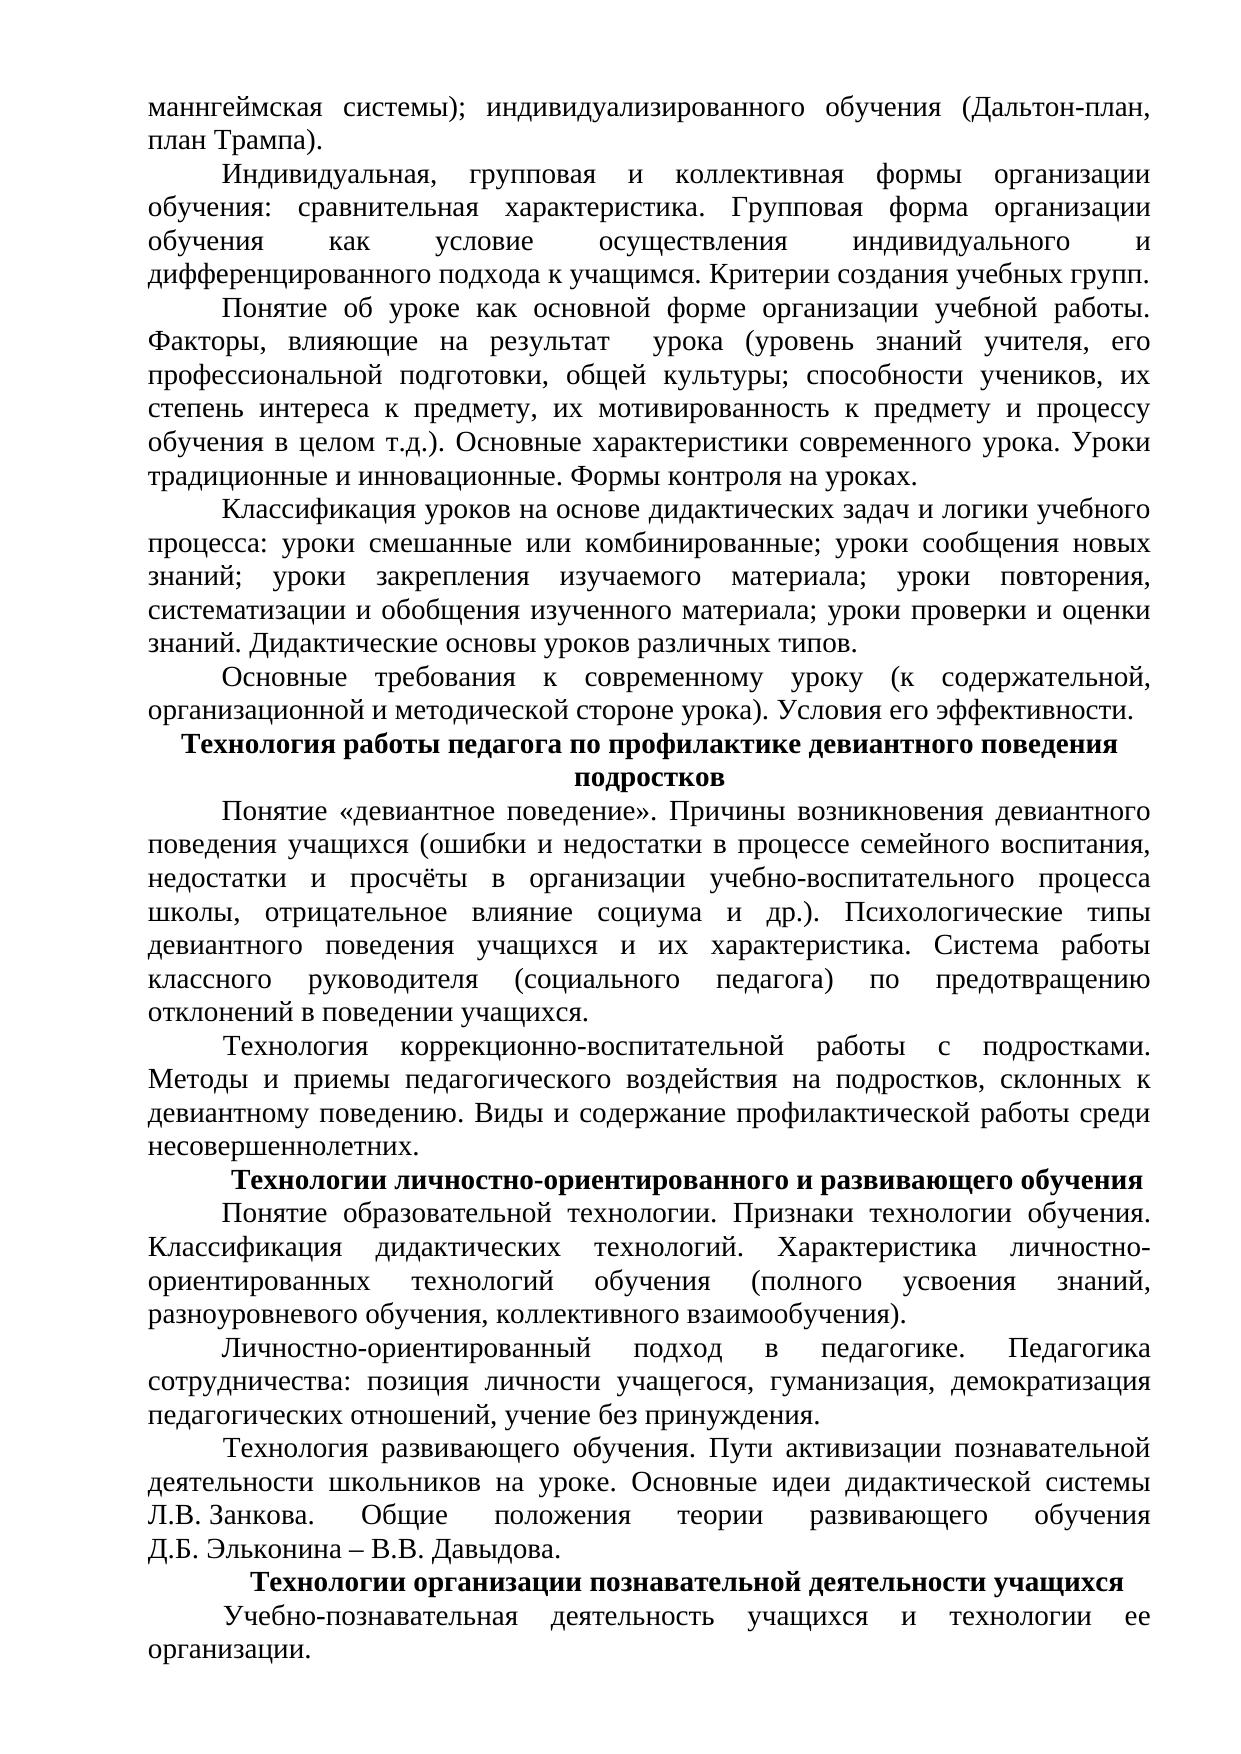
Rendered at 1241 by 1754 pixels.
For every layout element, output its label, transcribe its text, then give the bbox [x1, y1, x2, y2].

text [148, 89, 1152, 156]
text Технология развивающего обучения. Пути активизации познавательной деятельности школьников на уроке. Основные идеи дидактической системы Л.В. Занкова. Общие положения теории развивающего обучения Д.Б. Эльконина – В.В. Давыдова. [148, 1430, 1152, 1564]
text Основные требования к современному уроку (к содержательной, организационной и методической стороне урока). Условия его эффективности. [148, 659, 1152, 726]
text Классификация уроков на основе дидактических задач и логики учебного процесса: уроки смешанные или комбинированные; уроки сообщения новых знаний; уроки закрепления изучаемого материала; уроки повторения, систематизации и обобщения изученного материала; уроки проверки и оценки знаний. Дидактические основы уроков различных типов. [148, 491, 1152, 659]
text Учебно-познавательная деятельность учащихся и технологии ее организации. [148, 1598, 1152, 1665]
text Понятие «девиантное поведение». Причины возникновения девиантного поведения учащихся (ошибки и недостатки в процессе семейного воспитания, недостатки и просчёты в организации учебно-воспитательного процесса школы, отрицательное влияние социума и др.). Психологические типы девиантного поведения учащихся и их характеристика. Система работы классного руководителя (социального педагога) по предотвращению отклонений в поведении учащихся. [148, 793, 1152, 1028]
text Понятие об уроке как основной форме организации учебной работы. Факторы, влияющие на результат урока (уровень знаний учителя, его профессиональной подготовки, общей культуры; способности учеников, их степень интереса к предмету, их мотивированность к предмету и процессу обучения в целом т.д.). Основные характеристики современного урока. Уроки традиционные и инновационные. Формы контроля на уроках. [148, 290, 1152, 491]
text Понятие образовательной технологии. Признаки технологии обучения. Классификация дидактических технологий. Характеристика личностно-ориентированных технологий обучения (полного усвоения знаний, разноуровневого обучения, коллективного взаимообучения). [148, 1196, 1152, 1330]
text Технологии личностно-ориентированного и развивающего обучения [223, 1162, 1152, 1196]
text Индивидуальная, групповая и коллективная формы организации обучения: сравнительная характеристика. Групповая форма организации обучения как условие осуществления индивидуального и дифференцированного подхода к учащимся. Критерии создания учебных групп. [148, 156, 1152, 290]
text Личностно-ориентированный подход в педагогике. Педагогика сотрудничества: позиция личности учащегося, гуманизация, демократизация педагогических отношений, учение без принуждения. [148, 1330, 1152, 1430]
text Технология работы педагога по профилактике девиантного поведения подростков [148, 726, 1152, 793]
text Технологии организации познавательной деятельности учащихся [223, 1564, 1152, 1598]
text Технология коррекционно-воспитательной работы с подростками. Методы и приемы педагогического воздействия на подростков, склонных к девиантному поведению. Виды и содержание профилактической работы среди несовершеннолетних. [148, 1028, 1152, 1162]
